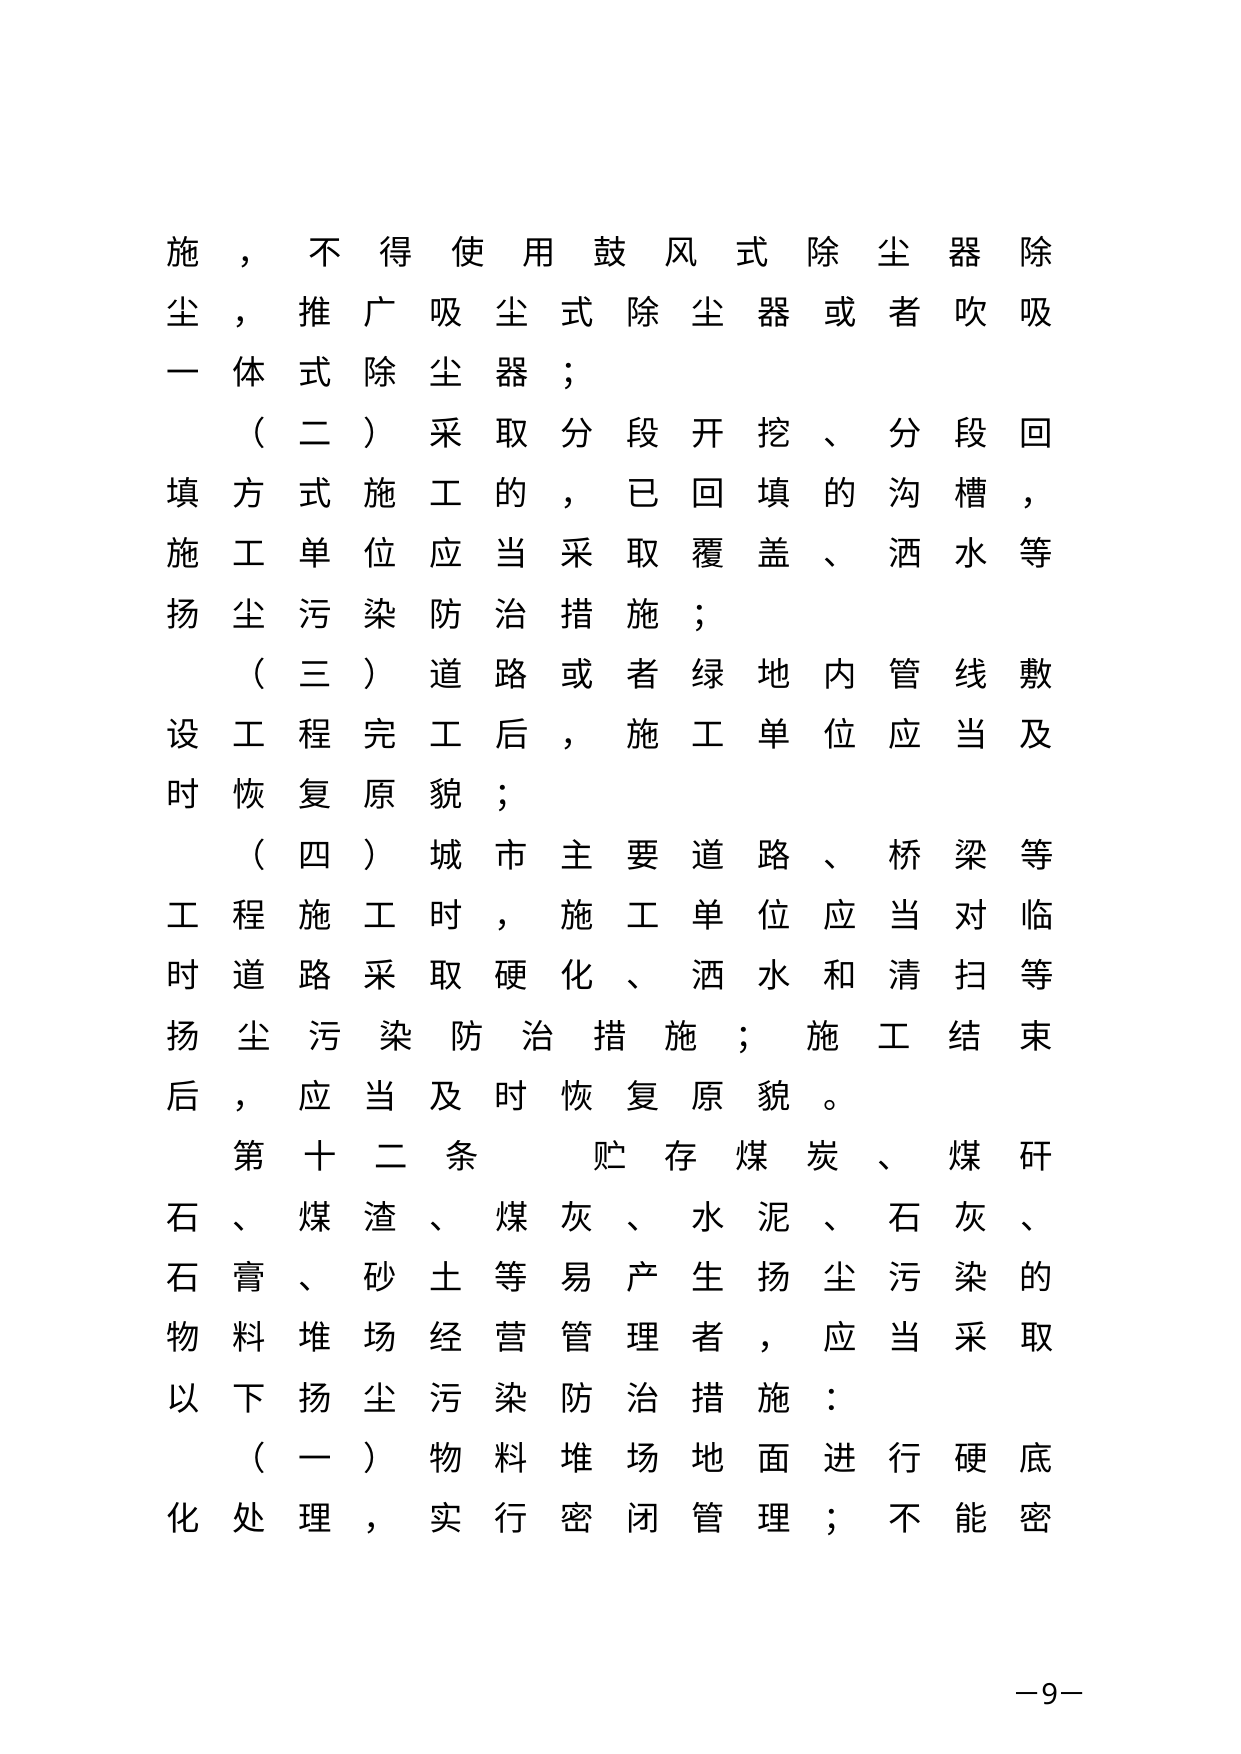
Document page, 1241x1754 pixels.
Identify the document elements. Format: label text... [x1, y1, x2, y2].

text （二）采取分段开挖、分段回填方式施工的，已回填的沟槽，施工单位应当采取覆盖、洒水等扬尘污染防治措施； [167, 400, 1085, 642]
text （三）道路或者绿地内管线敷设工程完工后，施工单位应当及时恢复原貌； [167, 642, 1085, 822]
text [167, 219, 1085, 400]
text （四）城市主要道路、桥梁等工程施工时，施工单位应当对临时道路采取硬化、洒水和清扫等扬尘污染防治措施；施工结束后，应当及时恢复原貌。 [167, 822, 1085, 1124]
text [167, 1426, 1085, 1546]
text 第十二条 贮存煤炭、煤矸石、煤渣、煤灰、水泥、石灰、石膏、砂土等易产生扬尘污染的物料堆场经营管理者，应当采取以下扬尘污染防治措施： [167, 1124, 1085, 1426]
